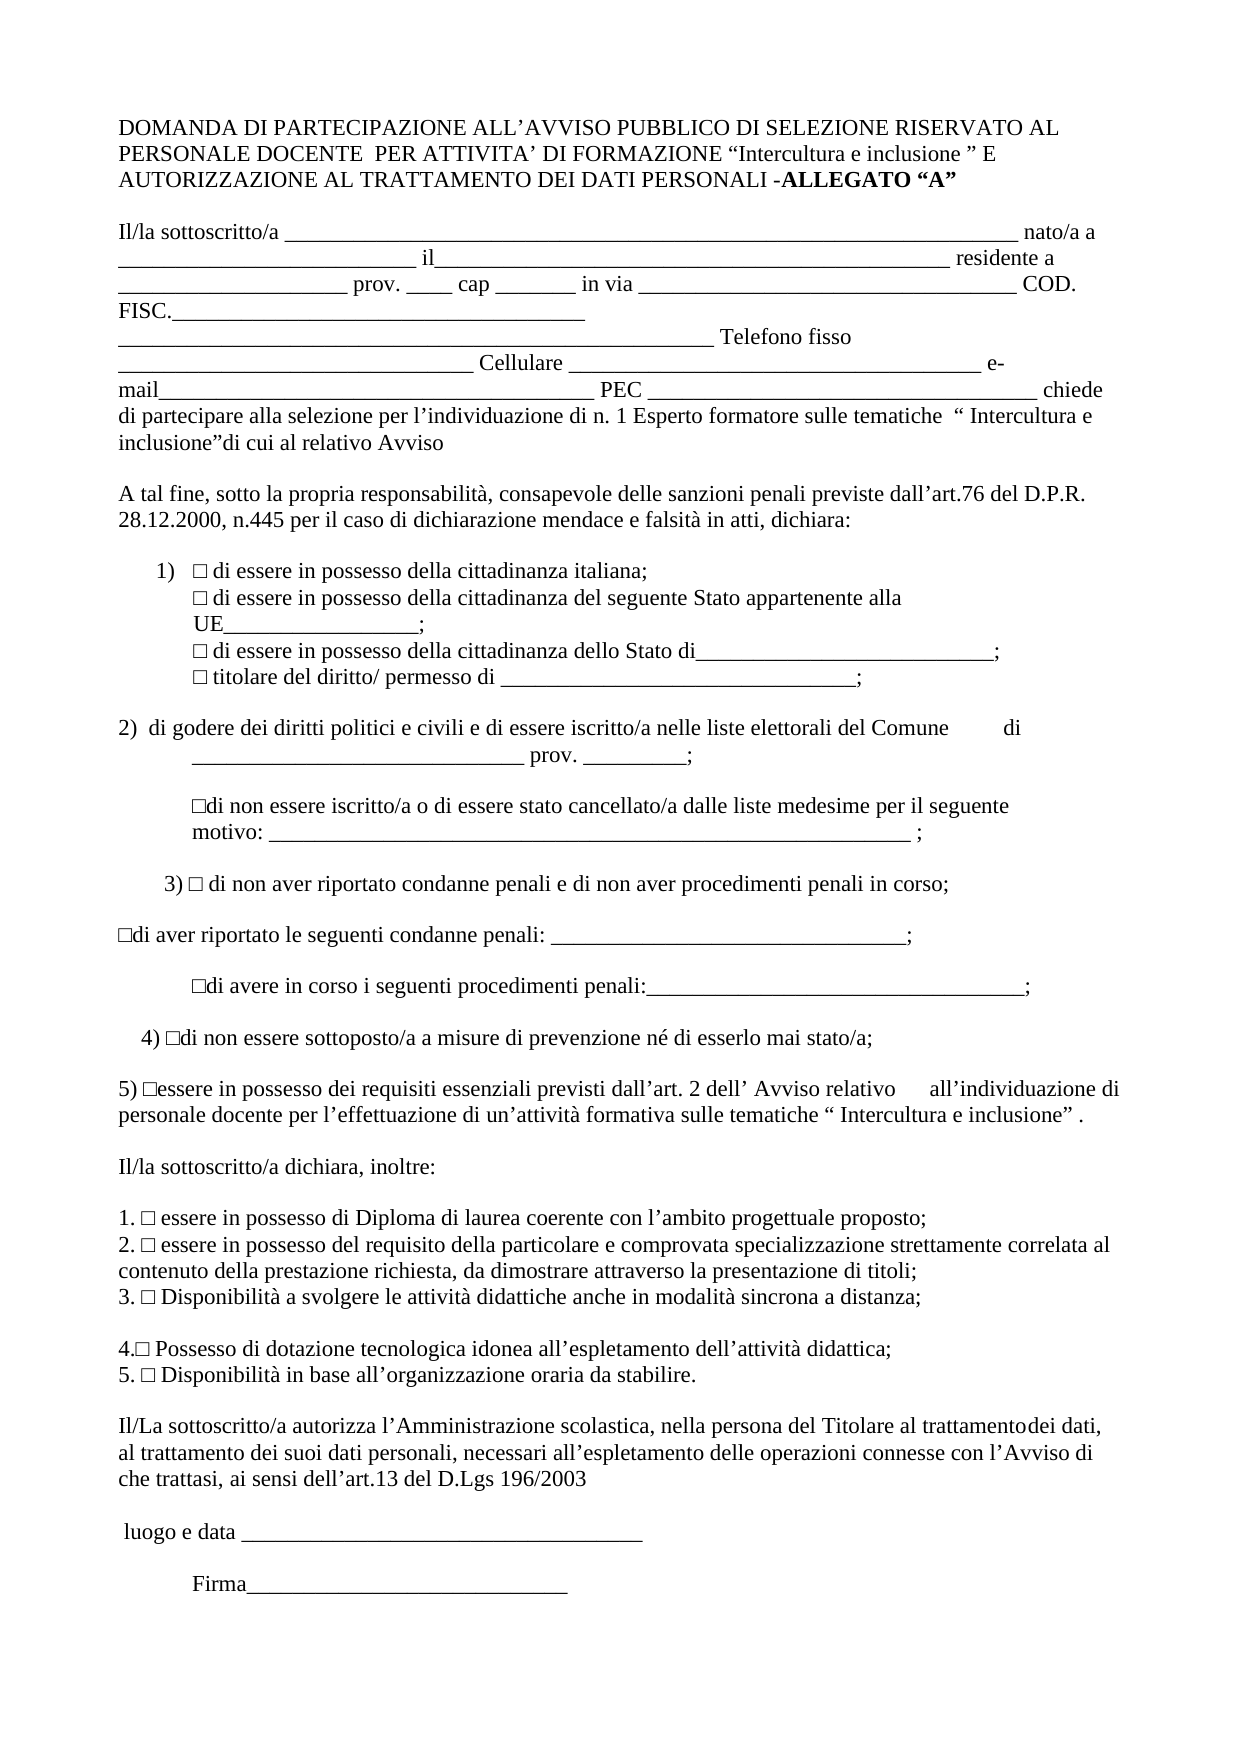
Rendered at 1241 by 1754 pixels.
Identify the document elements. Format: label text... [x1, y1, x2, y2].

text □di aver riportato le seguenti condanne penali: _______________________________; [118, 921, 1122, 947]
text □di avere in corso i seguenti procedimenti penali:_________________________________; [118, 972, 1122, 999]
list □ titolare del diritto/ permesso di _______________________________; [193, 663, 1122, 689]
text Il/la sottoscritto/a ________________________________________________________________ nato/a a __________________________ il_____________________________________________ residente a ____________________ prov. ____ cap _______ in via _________________________________ COD. FISC.____________________________________ ____________________________________________________ Telefono fisso _______________________________ Cellulare ____________________________________ e-mail______________________________________ PEC __________________________________ chiede di partecipare alla selezione per l’individuazione di n. 1 Esperto formatore sulle tematiche “ Intercultura e inclusione”di cui al relativo Avviso [118, 218, 1122, 455]
text 4.□ Possesso di dotazione tecnologica idonea all’espletamento dell’attività didattica; 5. □ Disponibilità in base all’organizzazione oraria da stabilire. [118, 1335, 1122, 1387]
text 2) di godere dei diritti politici e civili e di essere iscritto/a nelle liste elettorali del Comune di _____________________________ prov. _________; [118, 714, 1122, 767]
text Il/La sottoscritto/a autorizza l’Amministrazione scolastica, nella persona del Titolare al trattamentodei dati, al trattamento dei suoi dati personali, necessari all’espletamento delle operazioni connesse con l’Avviso di che trattasi, ai sensi dell’art.13 del D.Lgs 196/2003 luogo e data ___________________________________ Firma____________________________ [118, 1412, 1122, 1597]
text A tal fine, sotto la propria responsabilità, consapevole delle sanzioni penali previste dall’art.76 del D.P.R. 28.12.2000, n.445 per il caso di dichiarazione mendace e falsità in atti, dichiara: [118, 480, 1122, 533]
list □ di essere in possesso della cittadinanza italiana; [156, 558, 1122, 584]
list □ di essere in possesso della cittadinanza del seguente Stato appartenente alla UE_________________; [193, 584, 1122, 637]
text □di non essere iscritto/a o di essere stato cancellato/a dalle liste medesime per il seguente motivo: ________________________________________________________ ; [118, 792, 1122, 845]
text 5) □essere in possesso dei requisiti essenziali previsti dall’art. 2 dell’ Avviso relativo all’individuazione di personale docente per l’effettuazione di un’attività formativa sulle tematiche “ Intercultura e inclusione” . [118, 1075, 1122, 1128]
text Il/la sottoscritto/a dichiara, inoltre: [118, 1153, 1122, 1179]
text 1. □ essere in possesso di Diploma di laurea coerente con l’ambito progettuale proposto; 2. □ essere in possesso del requisito della particolare e comprovata specializzazione strettamente correlata al contenuto della prestazione richiesta, da dimostrare attraverso la presentazione di titoli; 3. □ Disponibilità a svolgere le attività didattiche anche in modalità sincrona a distanza; [118, 1204, 1122, 1310]
text DOMANDA DI PARTECIPAZIONE ALL’AVVISO PUBBLICO DI SELEZIONE RISERVATO AL PERSONALE DOCENTE PER ATTIVITA’ DI FORMAZIONE “Intercultura e inclusione ” E AUTORIZZAZIONE AL TRATTAMENTO DEI DATI PERSONALI -ALLEGATO “A” [118, 114, 1122, 193]
text 4) □di non essere sottoposto/a a misure di prevenzione né di esserlo mai stato/a; [118, 1024, 1122, 1050]
list □ di essere in possesso della cittadinanza dello Stato di__________________________; [193, 637, 1122, 663]
text 3) □ di non aver riportato condanne penali e di non aver procedimenti penali in corso; [118, 870, 1122, 896]
